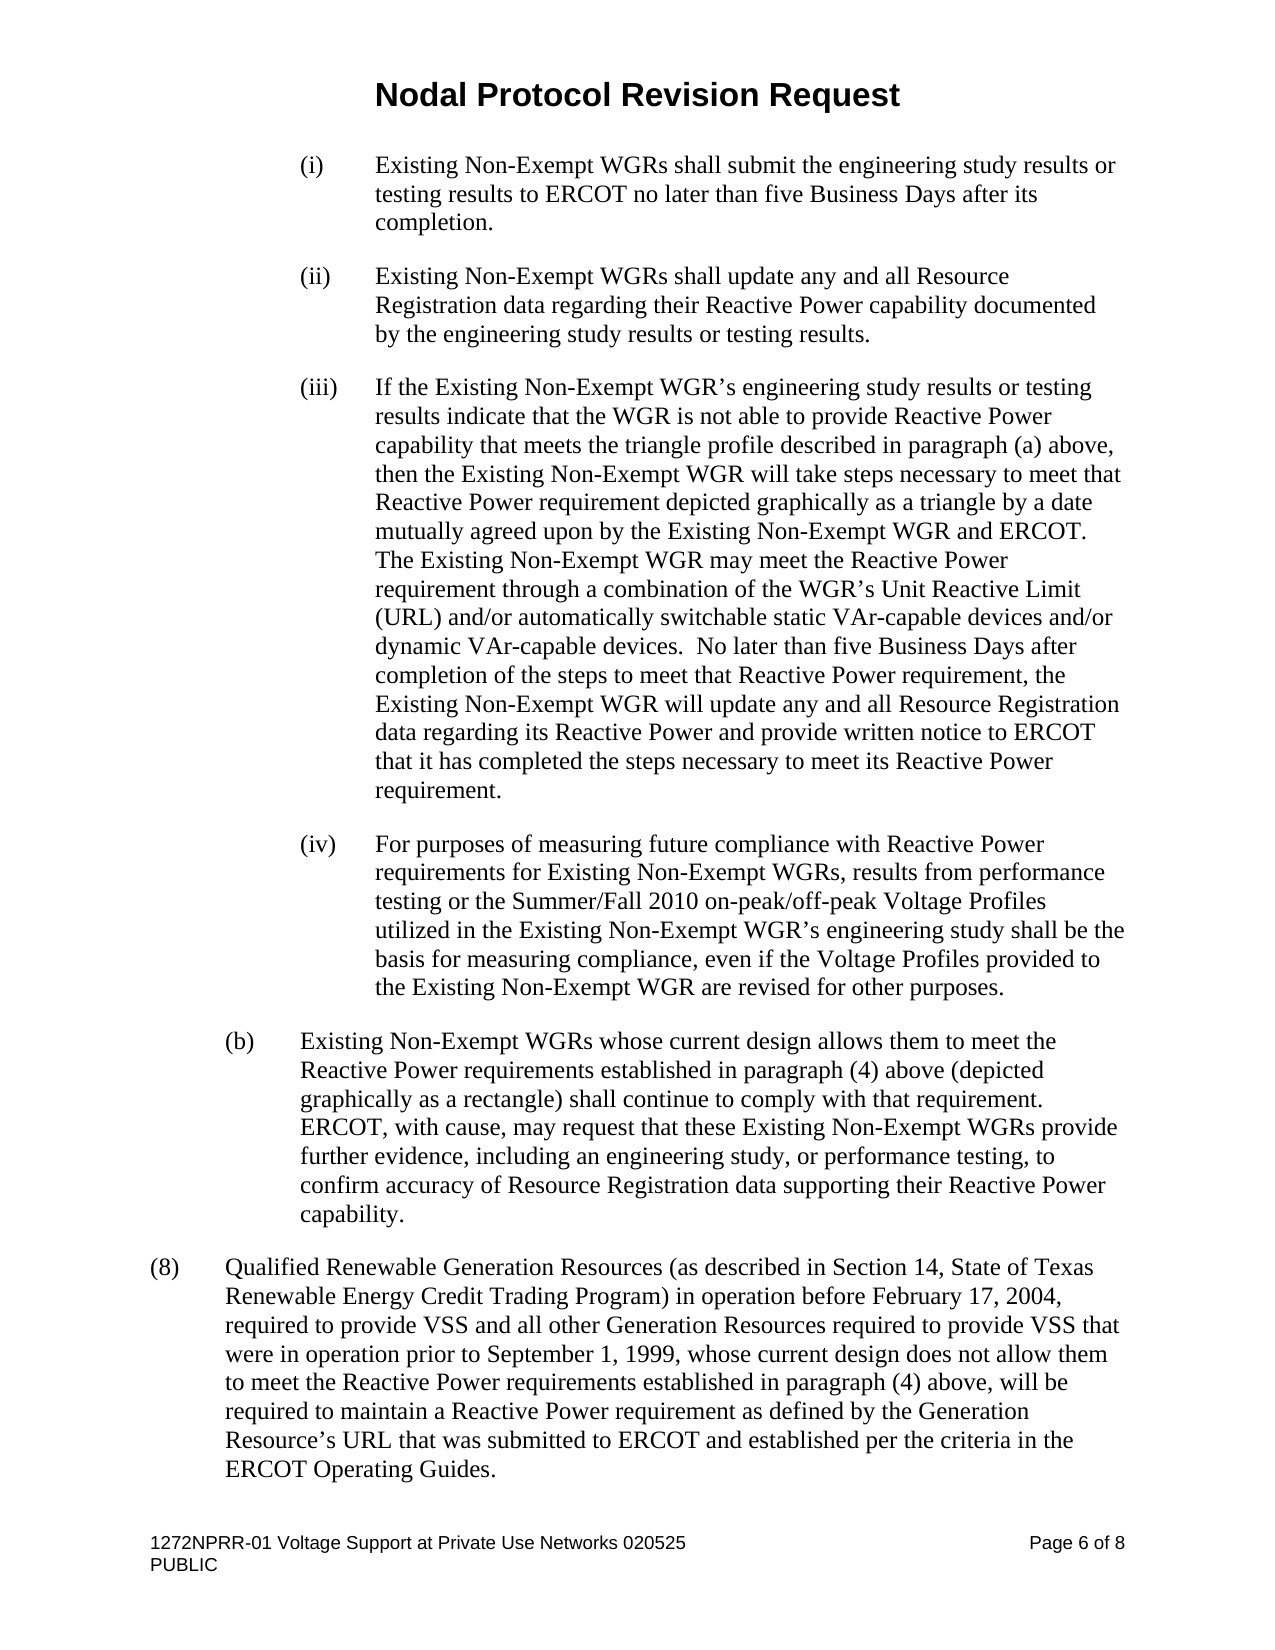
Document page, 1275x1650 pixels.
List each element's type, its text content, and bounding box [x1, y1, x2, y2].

list (ii) Existing Non-Exempt WGRs shall update any and all Resource Registration data regarding their Reactive Power capability documented by the engineering study results or testing results. [300, 261, 1125, 347]
text (b) Existing Non-Exempt WGRs whose current design allows them to meet the Reactive Power requirements established in paragraph (4) above (depicted graphically as a rectangle) shall continue to comply with that requirement. ERCOT, with cause, may request that these Existing Non-Exempt WGRs provide further evidence, including an engineering study, or performance testing, to confirm accuracy of Resource Registration data supporting their Reactive Power capability. [225, 1026, 1125, 1227]
list (i) Existing Non-Exempt WGRs shall submit the engineering study results or testing results to ERCOT no later than five Business Days after its completion. [300, 150, 1125, 236]
list (iv) For purposes of measuring future compliance with Reactive Power requirements for Existing Non-Exempt WGRs, results from performance testing or the Summer/Fall 2010 on-peak/off-peak Voltage Profiles utilized in the Existing Non-Exempt WGR’s engineering study shall be the basis for measuring compliance, even if the Voltage Profiles provided to the Existing Non-Exempt WGR are revised for other purposes. [300, 829, 1125, 1001]
list (iii) If the Existing Non-Exempt WGR’s engineering study results or testing results indicate that the WGR is not able to provide Reactive Power capability that meets the triangle profile described in paragraph (a) above, then the Existing Non-Exempt WGR will take steps necessary to meet that Reactive Power requirement depicted graphically as a triangle by a date mutually agreed upon by the Existing Non-Exempt WGR and ERCOT. The Existing Non-Exempt WGR may meet the Reactive Power requirement through a combination of the WGR’s Unit Reactive Limit (URL) and/or automatically switchable static VAr-capable devices and/or dynamic VAr-capable devices. No later than five Business Days after completion of the steps to meet that Reactive Power requirement, the Existing Non-Exempt WGR will update any and all Resource Registration data regarding its Reactive Power and provide written notice to ERCOT that it has completed the steps necessary to meet its Reactive Power requirement. [300, 372, 1125, 804]
text (8) Qualified Renewable Generation Resources (as described in Section 14, State of Texas Renewable Energy Credit Trading Program) in operation before February 17, 2004, required to provide VSS and all other Generation Resources required to provide VSS that were in operation prior to September 1, 1999, whose current design does not allow them to meet the Reactive Power requirements established in paragraph (4) above, will be required to maintain a Reactive Power requirement as defined by the Generation Resource’s URL that was submitted to ERCOT and established per the criteria in the ERCOT Operating Guides. [150, 1252, 1125, 1482]
